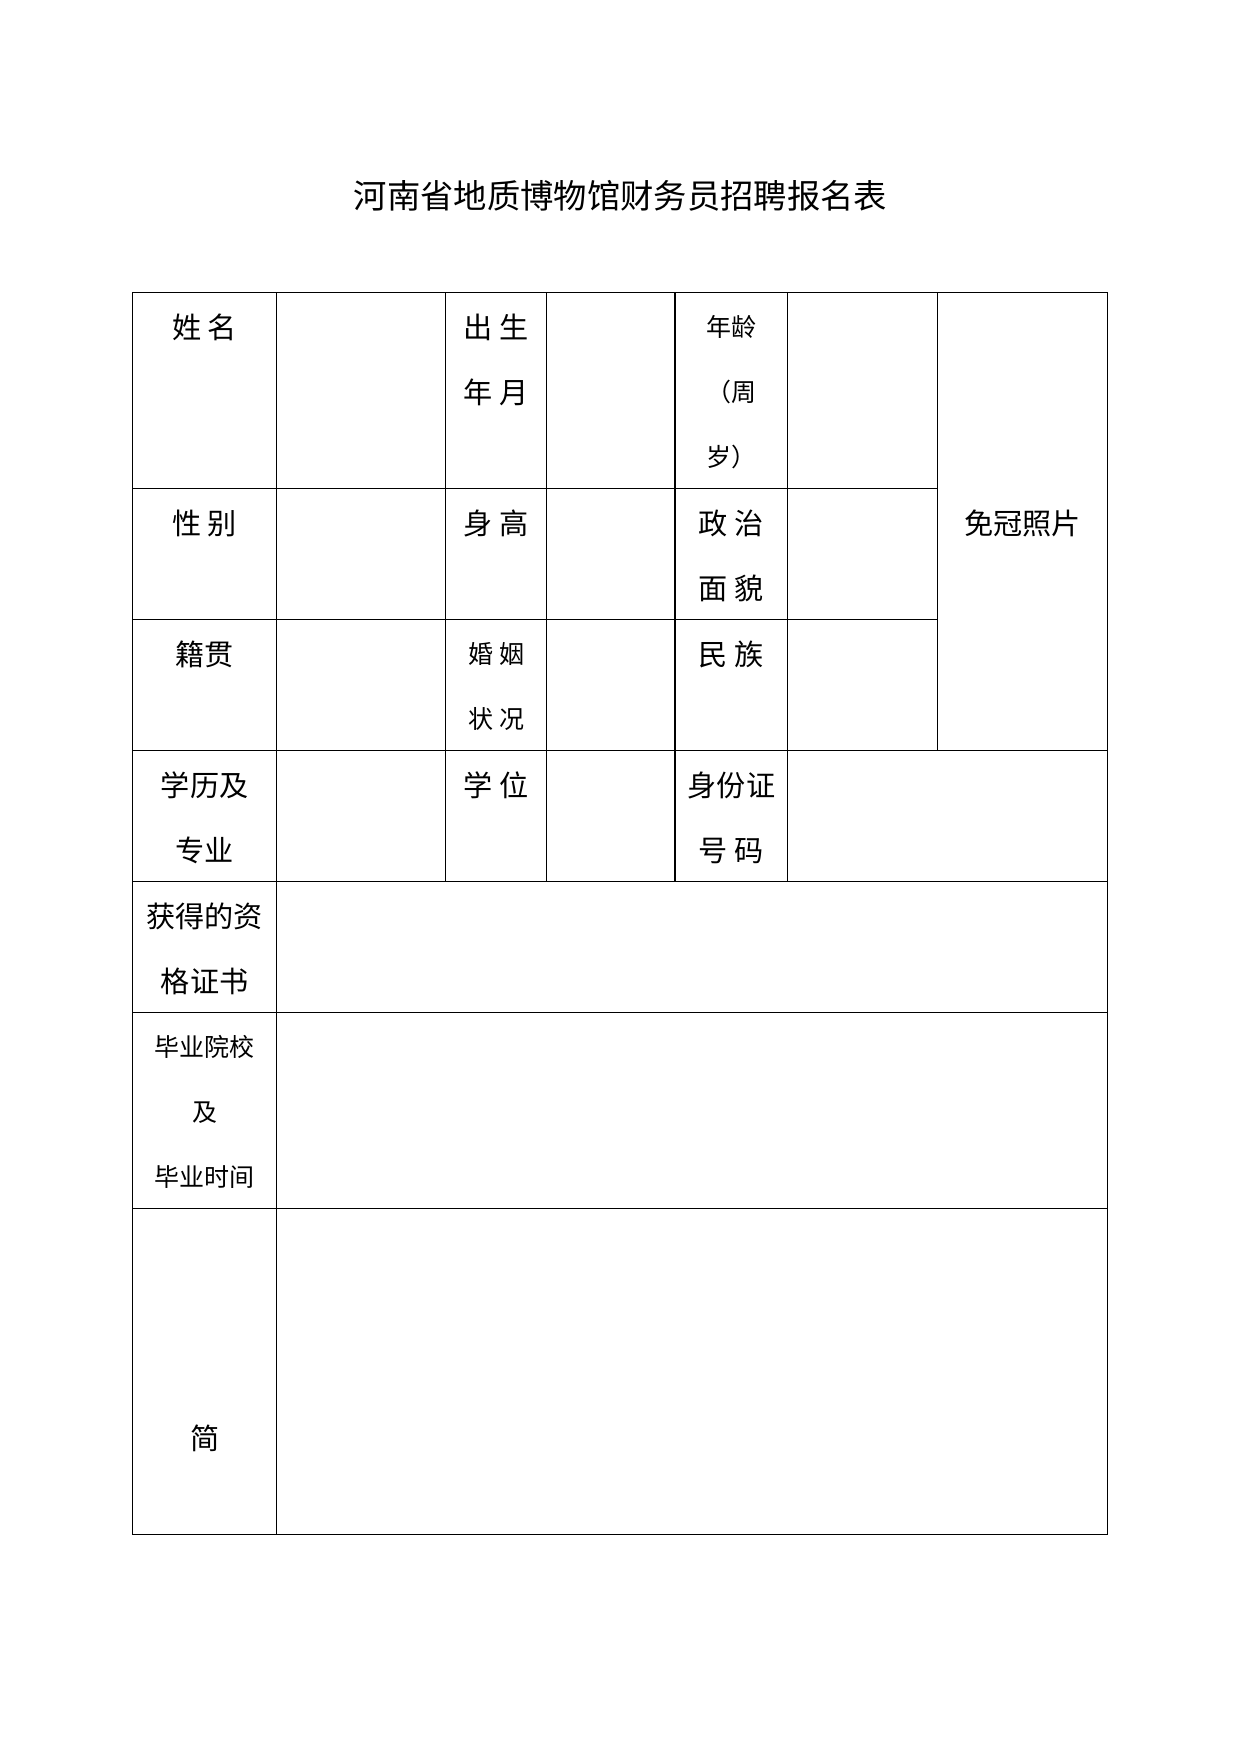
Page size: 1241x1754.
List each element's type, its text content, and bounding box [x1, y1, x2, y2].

table_header 免冠照片 [938, 293, 1107, 750]
table_cell [547, 620, 674, 750]
table_cell 学 位 [446, 751, 546, 881]
table_header [788, 293, 937, 488]
table_cell [277, 620, 445, 750]
table_cell [788, 751, 1107, 881]
table_cell 籍贯 [133, 620, 276, 750]
table_header [547, 293, 674, 488]
table_cell [277, 1209, 1107, 1534]
table_cell 政 治 面 貌 [676, 489, 787, 619]
table_cell [277, 489, 445, 619]
table_cell 身 高 [446, 489, 546, 619]
table_header [277, 293, 445, 488]
table_cell [277, 882, 1107, 1012]
table_cell 获得的资格证书 [133, 882, 276, 1012]
table_cell [277, 1013, 1107, 1208]
table_cell 学历及 专业 [133, 751, 276, 881]
table_cell [547, 751, 674, 881]
text 河南省地质博物馆财务员招聘报名表 [187, 162, 1053, 227]
table_cell 民 族 [676, 620, 787, 750]
table_cell [788, 489, 937, 619]
table_header 姓 名 [133, 293, 276, 488]
table_cell [277, 751, 445, 881]
table_cell [547, 489, 674, 619]
table_cell 毕业院校及 毕业时间 [133, 1013, 276, 1208]
table_cell [788, 620, 937, 750]
table_cell 婚 姻 状 况 [446, 620, 546, 750]
table_header 年龄 （周岁） [676, 293, 787, 488]
table_cell 身份证号 码 [676, 751, 787, 881]
table_cell 性 别 [133, 489, 276, 619]
table_header 出 生年 月 [446, 293, 546, 488]
table_cell 简 历 [133, 1209, 276, 1534]
